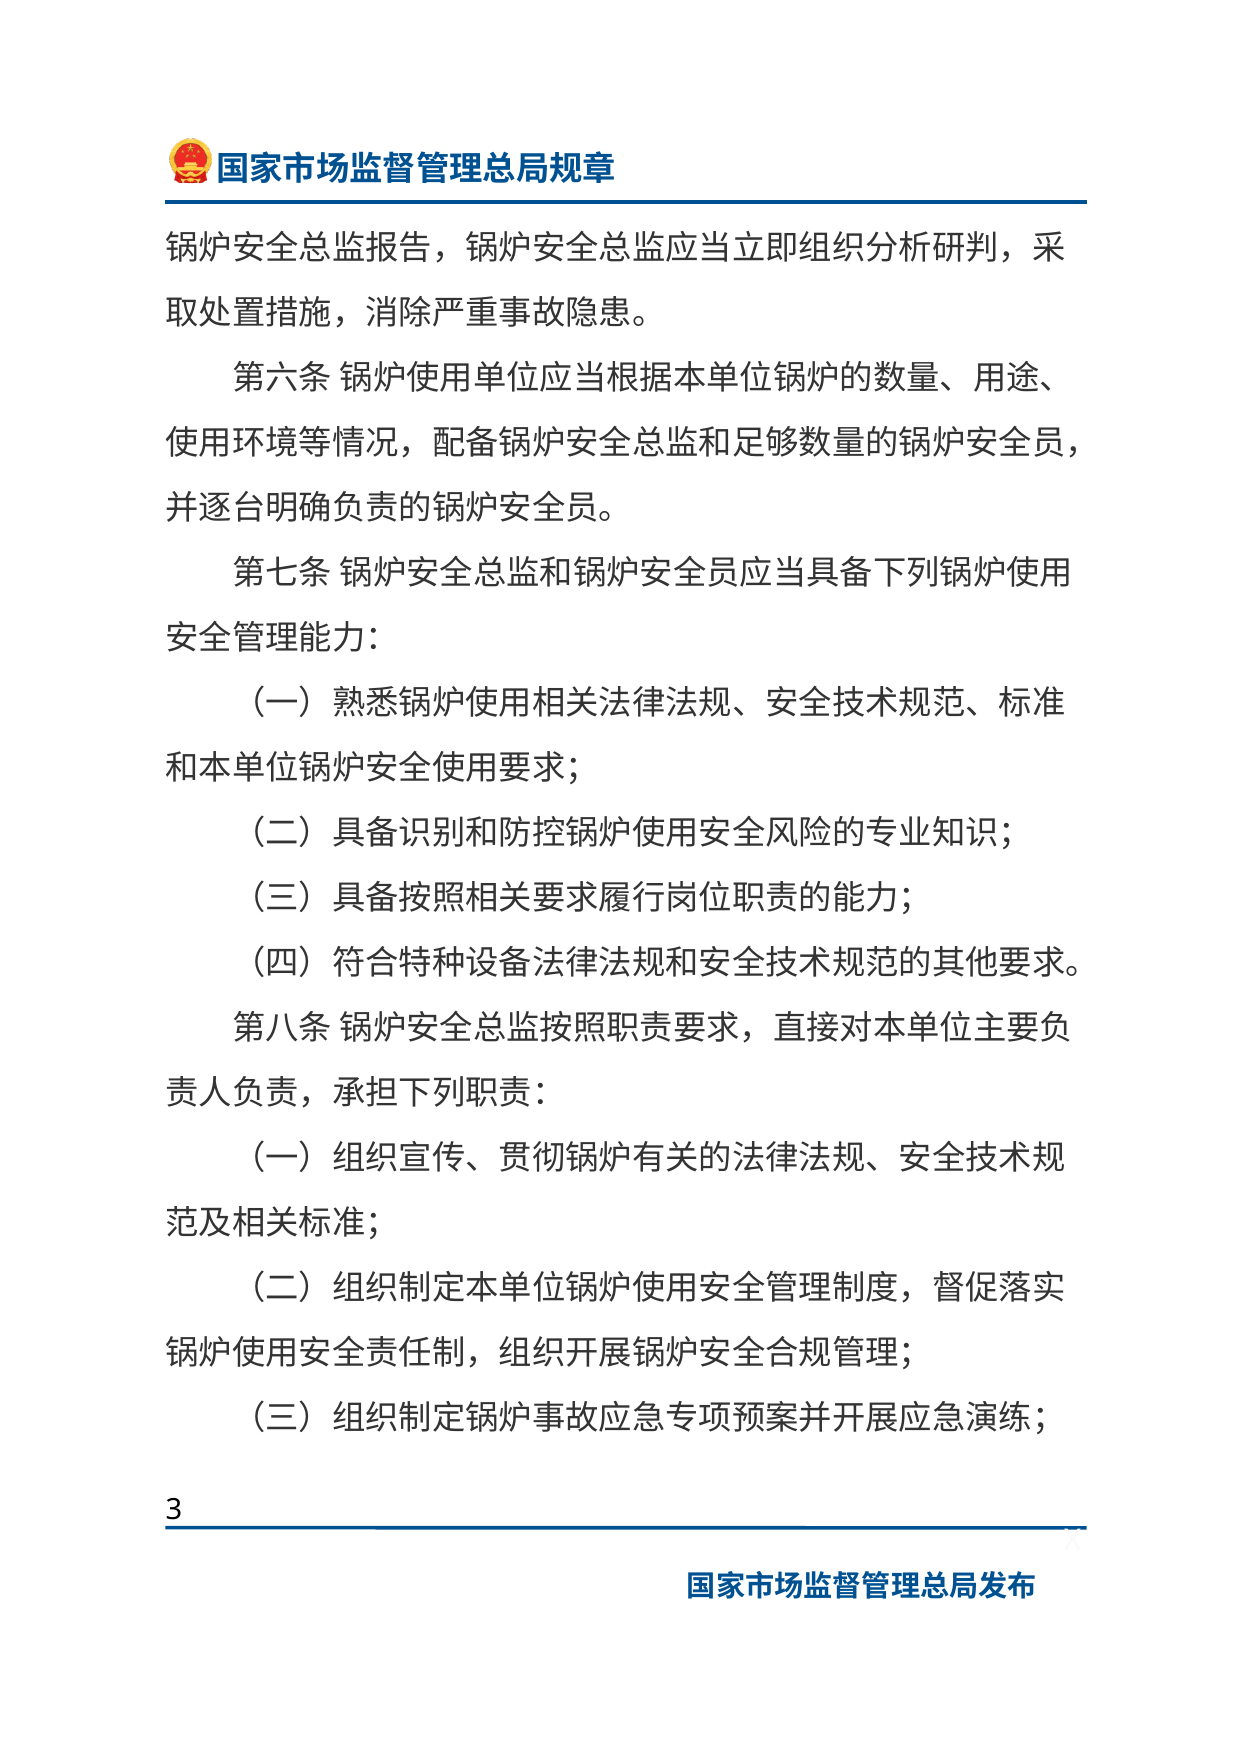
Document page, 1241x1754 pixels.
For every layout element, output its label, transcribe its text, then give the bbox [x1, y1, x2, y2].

text 锅炉安全员发现锅炉存在一般事故隐患时，应当立即进行处理；发现存在严重事故隐患时，应当立即责令停止使用并向锅炉安全总监报告，锅炉安全总监应当立即组织分析研判，采取处置措施，消除严重事故隐患。 [165, 213, 1087, 343]
text （一）组织宣传、贯彻锅炉有关的法律法规、安全技术规范及相关标准； [165, 1123, 1087, 1253]
picture [165, 136, 216, 187]
text （二）具备识别和防控锅炉使用安全风险的专业知识； [165, 798, 1087, 863]
text （一）熟悉锅炉使用相关法律法规、安全技术规范、标准和本单位锅炉安全使用要求； [165, 668, 1087, 798]
text 第八条 锅炉安全总监按照职责要求，直接对本单位主要负责人负责，承担下列职责： [165, 993, 1087, 1123]
text （二）组织制定本单位锅炉使用安全管理制度，督促落实锅炉使用安全责任制，组织开展锅炉安全合规管理； [165, 1253, 1087, 1383]
text （三）组织制定锅炉事故应急专项预案并开展应急演练； [165, 1383, 1087, 1448]
text （四）符合特种设备法律法规和安全技术规范的其他要求。 [165, 928, 1087, 993]
text 第六条 锅炉使用单位应当根据本单位锅炉的数量、用途、使用环境等情况，配备锅炉安全总监和足够数量的锅炉安全员，并逐台明确负责的锅炉安全员。 [165, 343, 1087, 538]
text （三）具备按照相关要求履行岗位职责的能力； [165, 863, 1087, 928]
text 第七条 锅炉安全总监和锅炉安全员应当具备下列锅炉使用安全管理能力： [165, 538, 1087, 668]
